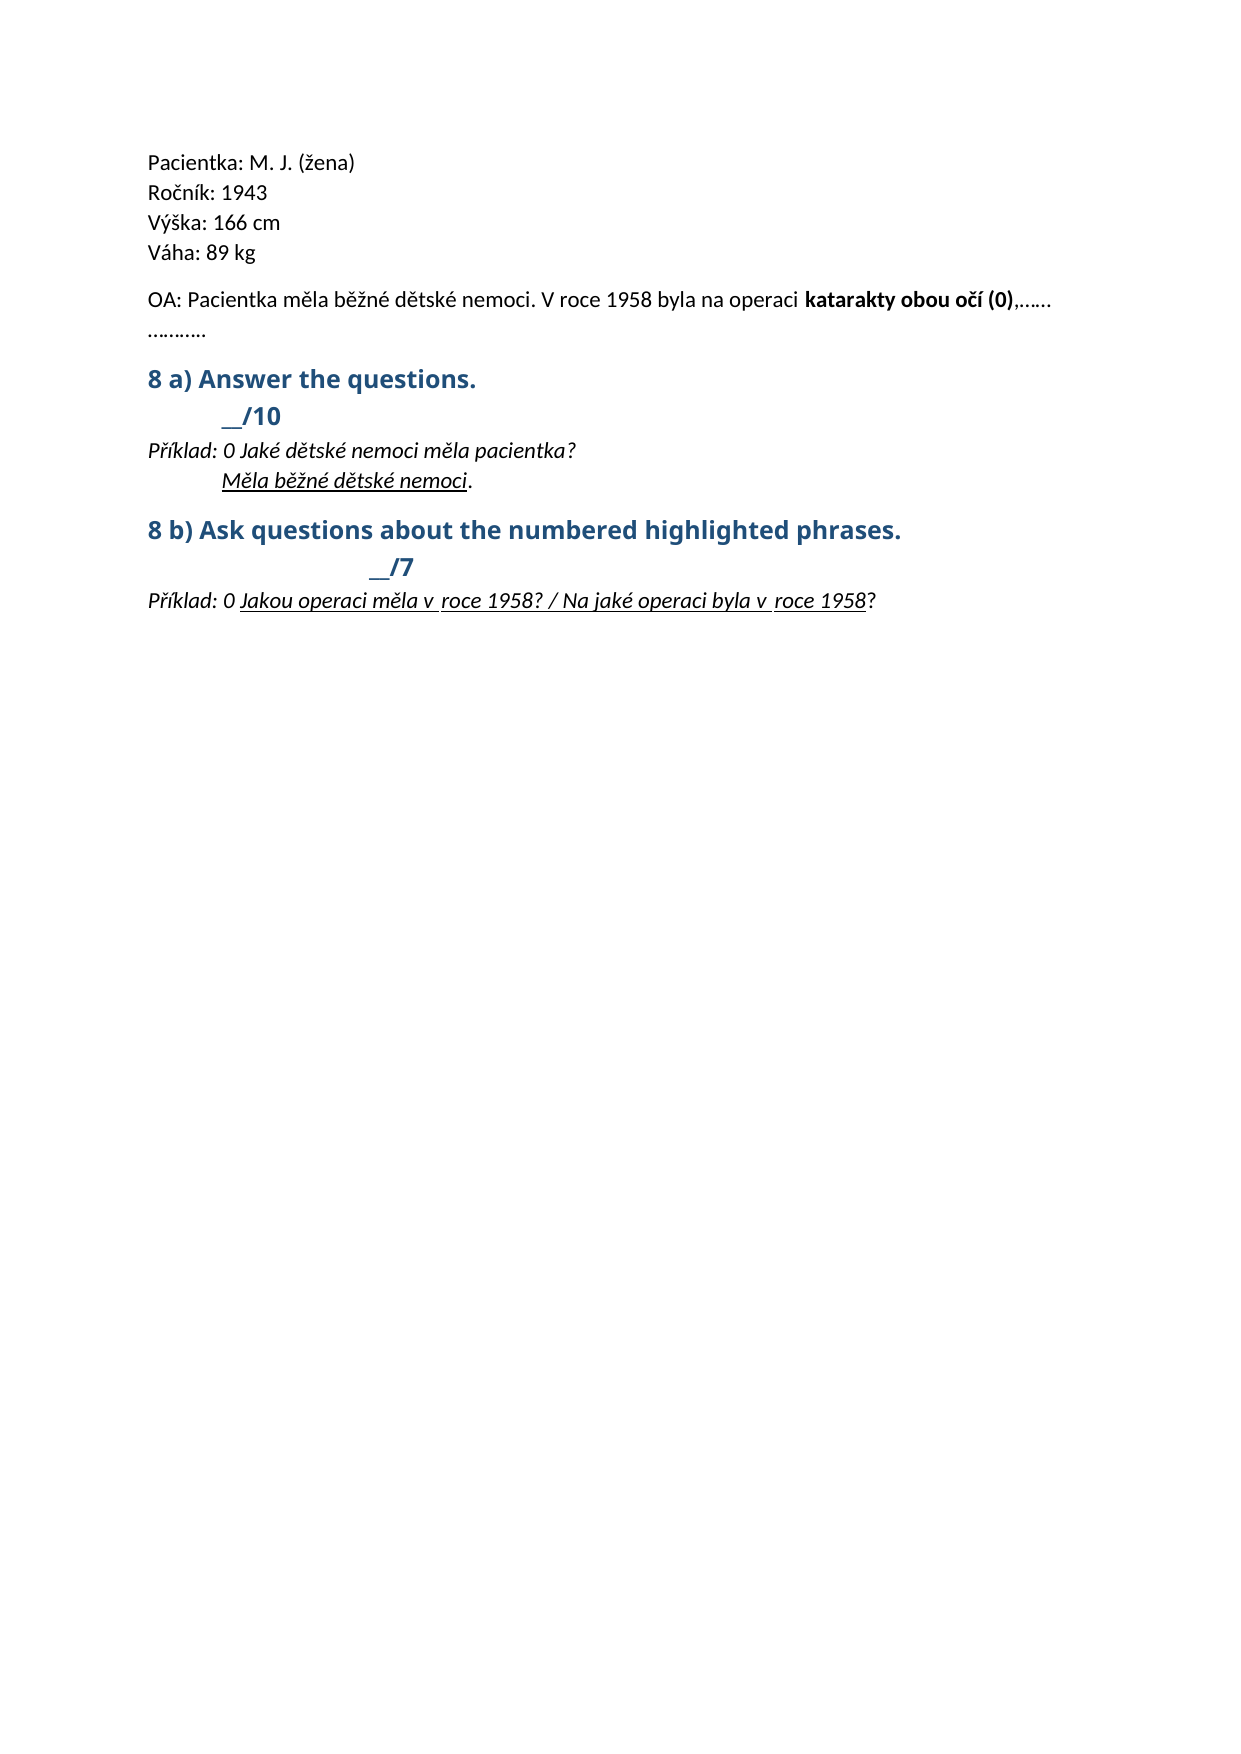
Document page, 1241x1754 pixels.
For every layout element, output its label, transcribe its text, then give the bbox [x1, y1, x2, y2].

text Příklad: 0 Jakou operaci měla v roce 1958? / Na jaké operaci byla v roce 1958? [148, 586, 1093, 614]
subtitle 8 a) Answer the questions. __/10 [148, 362, 1093, 433]
text OA: Pacientka měla běžné dětské nemoci. V roce 1958 byla na operaci katarakty obou očí (0),…… ……….. [148, 285, 1093, 343]
subtitle 8 b) Ask questions about the numbered highlighted phrases. __/7 [148, 513, 1093, 584]
text Pacientka: M. J. (žena) Ročník: 1943 Výška: 166 cm Váha: 89 kg [148, 148, 1093, 266]
text Příklad: 0 Jaké dětské nemoci měla pacientka? Měla běžné dětské nemoci. [148, 436, 1093, 494]
